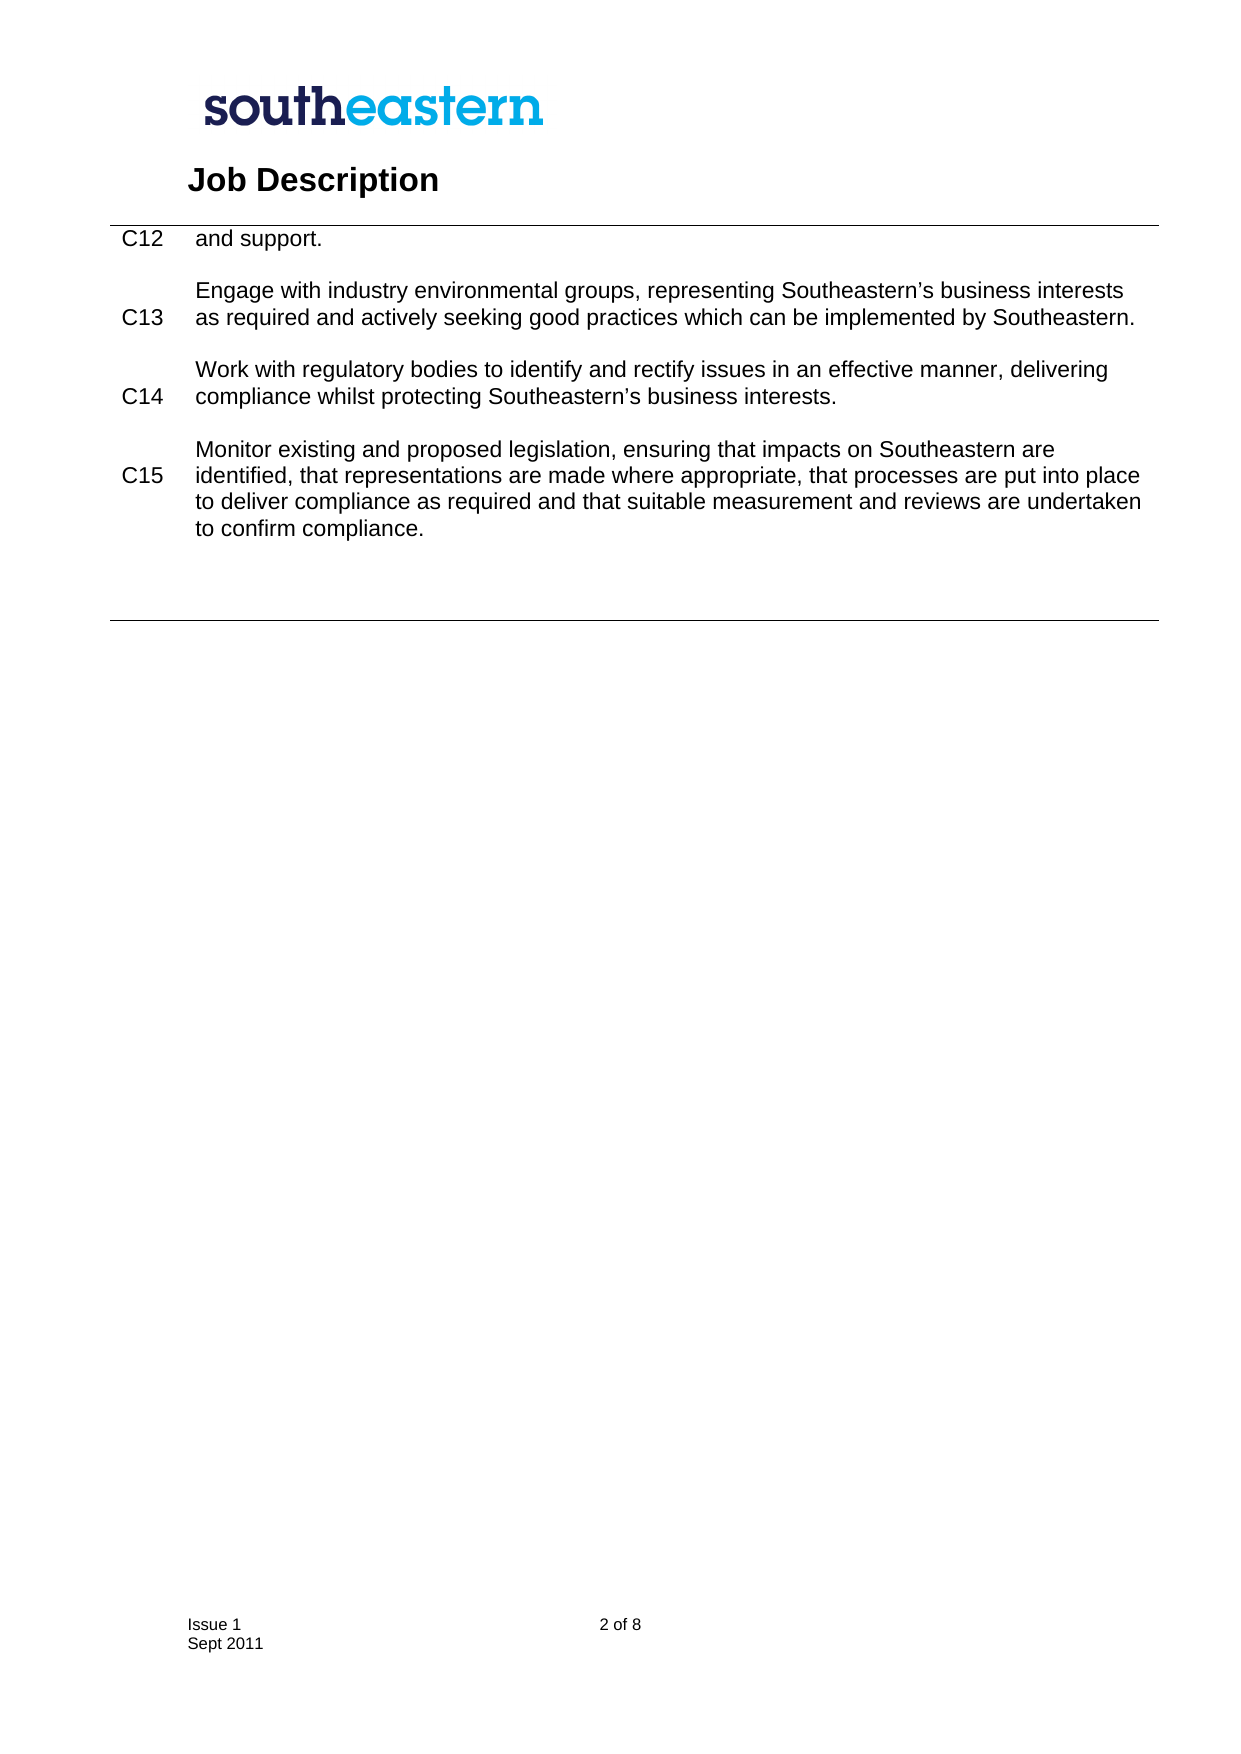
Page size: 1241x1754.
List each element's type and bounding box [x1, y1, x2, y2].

picture [187, 75, 557, 134]
table_cell [110, 226, 184, 620]
table_cell [184, 226, 1158, 620]
